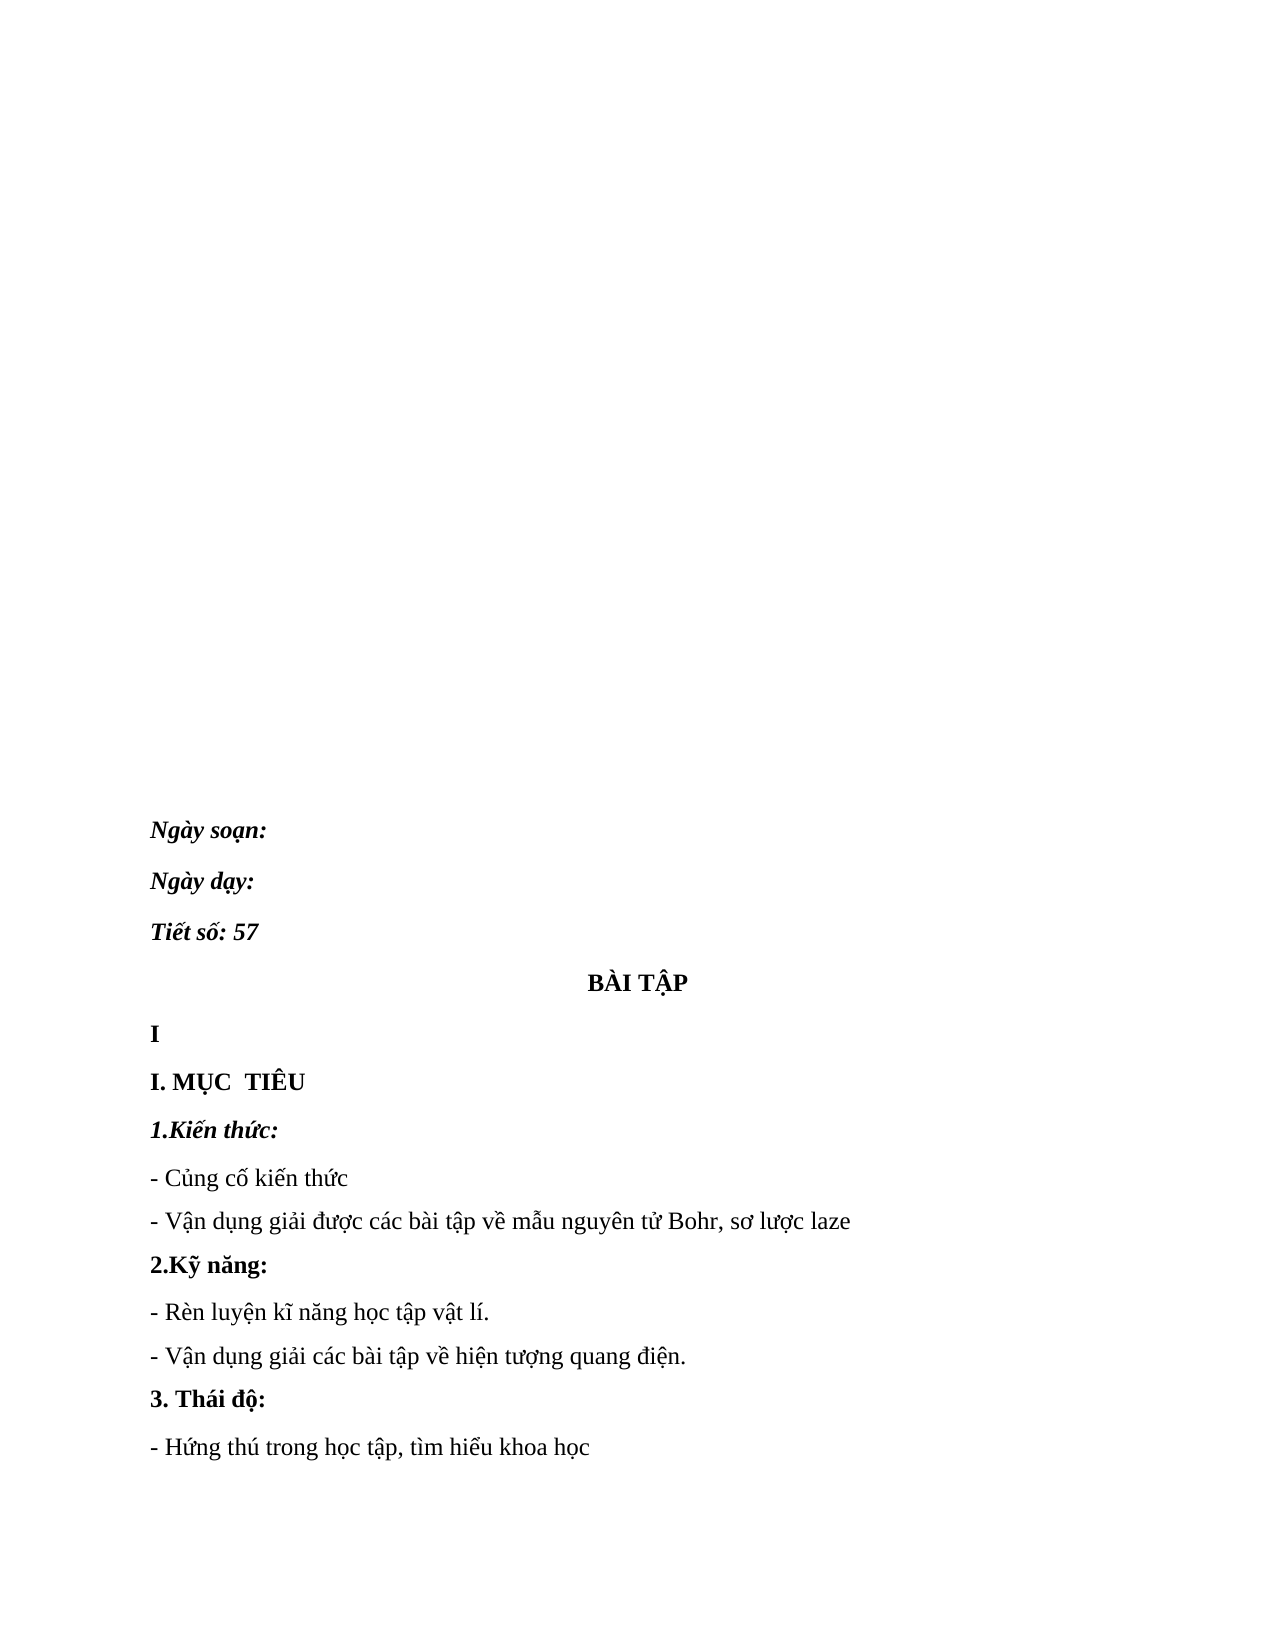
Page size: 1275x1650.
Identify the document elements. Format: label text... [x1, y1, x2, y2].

text Ngày dạy: [150, 866, 1125, 895]
text - Vận dụng giải được các bài tập về mẫu nguyên tử Bohr, sơ lược laze [150, 1206, 1125, 1235]
text 2.Kỹ năng: [150, 1250, 1125, 1278]
text 3. Thái độ: [150, 1384, 1125, 1413]
text BÀI TẬP [150, 968, 1125, 997]
text I. MỤC TIÊU [150, 1067, 1125, 1096]
text I [150, 1019, 1125, 1048]
text Tiết số: 57 [150, 917, 1125, 946]
text - Rèn luyện kĩ năng học tập vật lí. [150, 1297, 1125, 1326]
text - Củng cố kiến thức [150, 1163, 1125, 1191]
text 1.Kiến thức: [150, 1115, 1125, 1144]
text - Hứng thú trong học tập, tìm hiểu khoa học [150, 1432, 1125, 1461]
text - Vận dụng giải các bài tập về hiện tượng quang điện. [150, 1341, 1125, 1370]
text Ngày soạn: [150, 815, 1125, 844]
